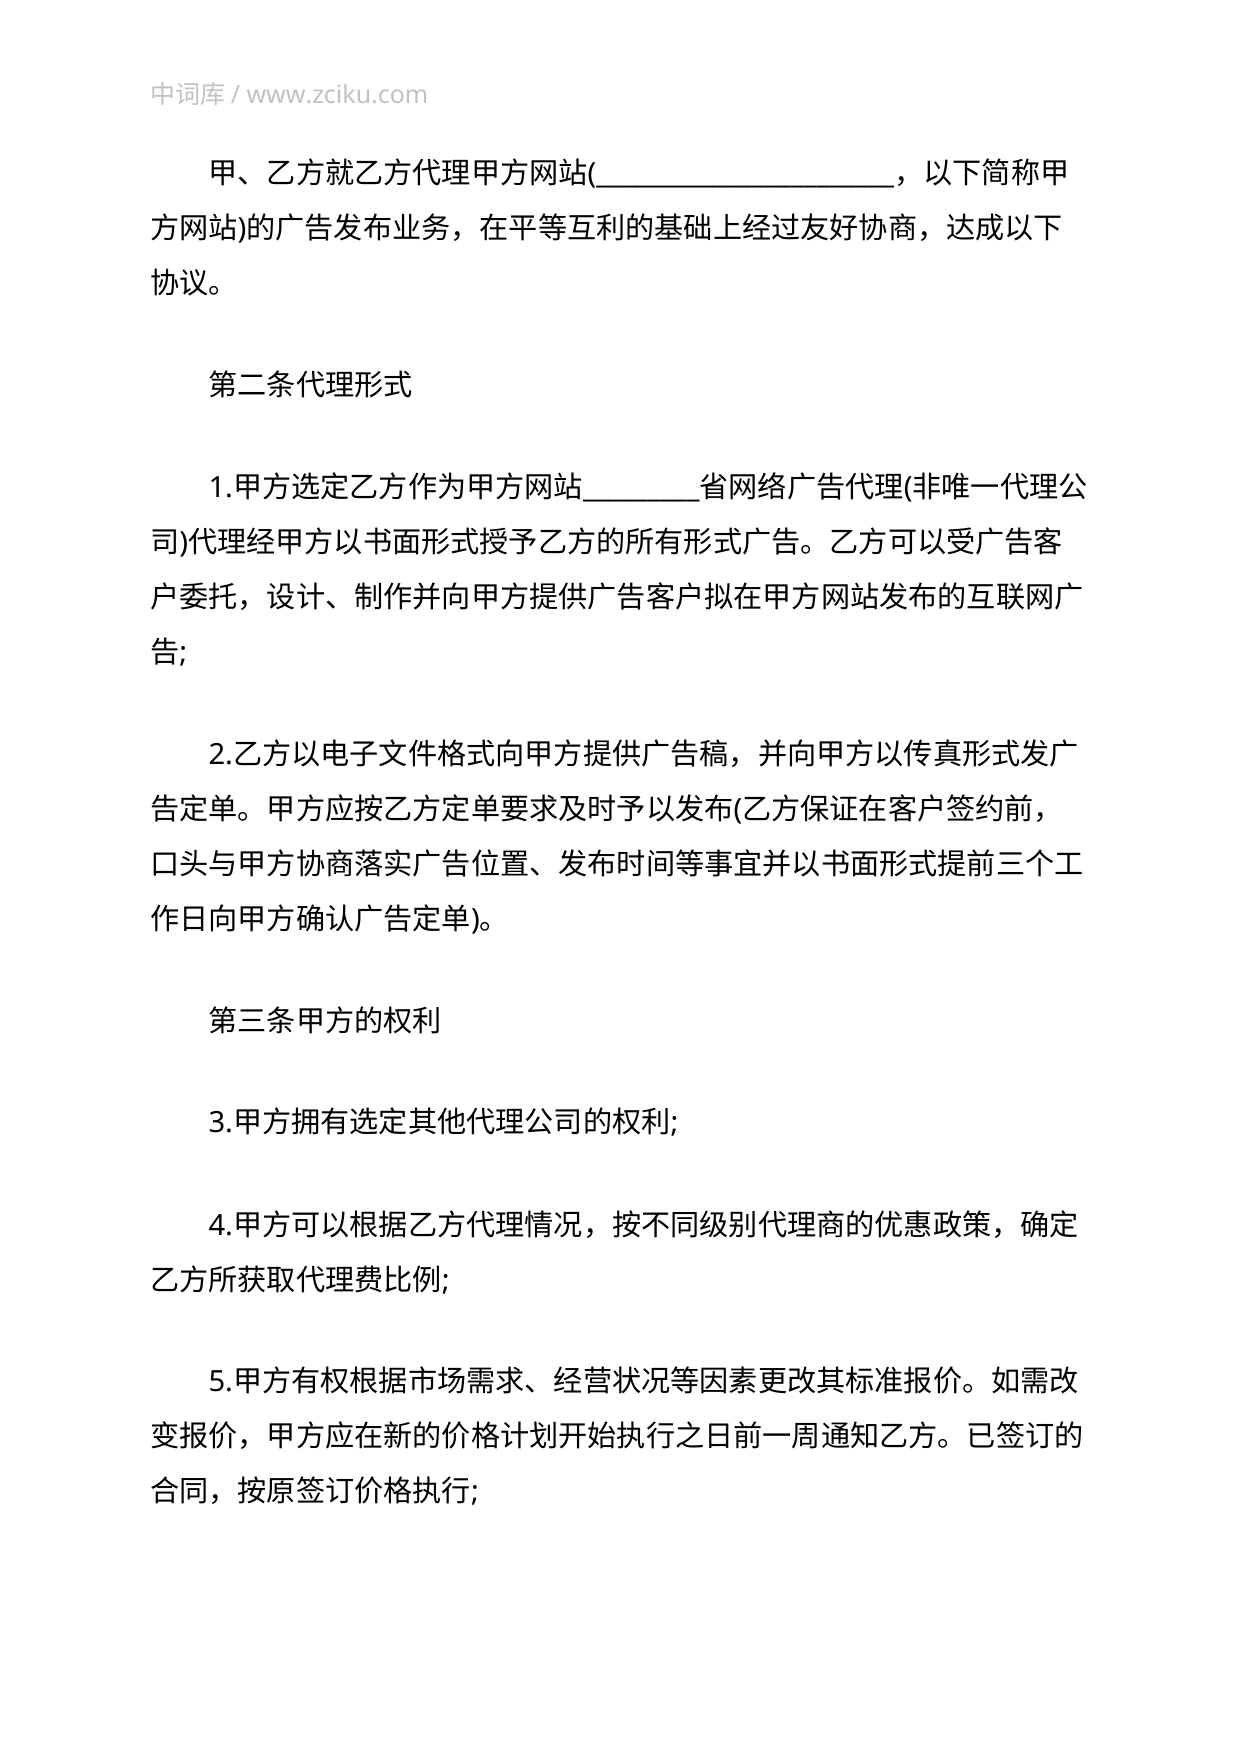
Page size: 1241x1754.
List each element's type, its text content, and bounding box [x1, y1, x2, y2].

text 4.甲方可以根据乙方代理情况，按不同级别代理商的优惠政策，确定乙方所获取代理费比例; [150, 1201, 1090, 1298]
text 第二条代理形式 [150, 362, 1090, 404]
text 5.甲方有权根据市场需求、经营状况等因素更改其标准报价。如需改变报价，甲方应在新的价格计划开始执行之日前一周通知乙方。已签订的合同，按原签订价格执行; [150, 1358, 1090, 1510]
text 第三条甲方的权利 [150, 997, 1090, 1039]
text 2.乙方以电子文件格式向甲方提供广告稿，并向甲方以传真形式发广告定单。甲方应按乙方定单要求及时予以发布(乙方保证在客户签约前，口头与甲方协商落实广告位置、发布时间等事宜并以书面形式提前三个工作日向甲方确认广告定单)。 [150, 730, 1090, 938]
text 1.甲方选定乙方作为甲方网站_________省网络广告代理(非唯一代理公司)代理经甲方以书面形式授予乙方的所有形式广告。乙方可以受广告客户委托，设计、制作并向甲方提供广告客户拟在甲方网站发布的互联网广告; [150, 463, 1090, 671]
text 甲、乙方就乙方代理甲方网站(_______________________，以下简称甲方网站)的广告发布业务，在平等互利的基础上经过友好协商，达成以下协议。 [150, 150, 1090, 302]
text 3.甲方拥有选定其他代理公司的权利; [150, 1099, 1090, 1141]
